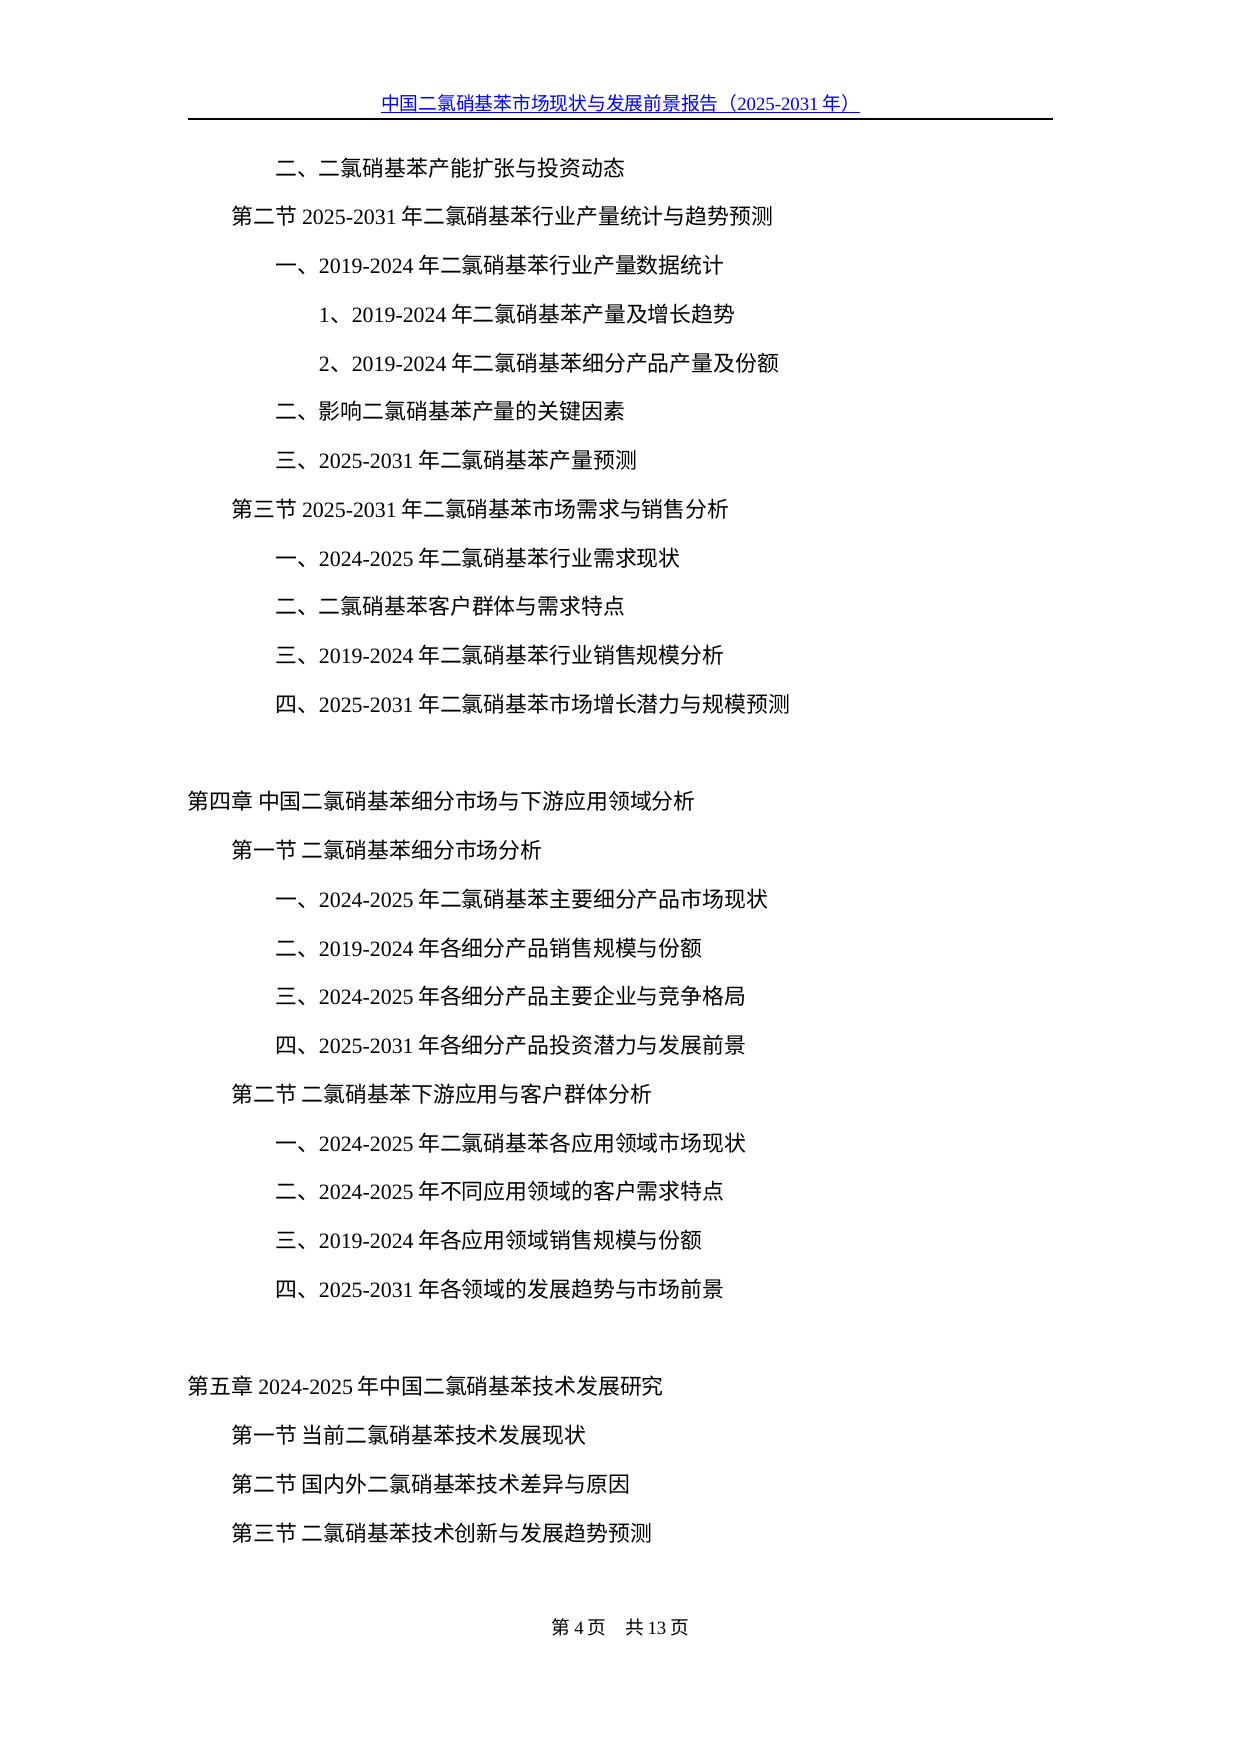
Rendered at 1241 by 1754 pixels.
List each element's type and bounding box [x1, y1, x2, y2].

text [187, 150, 1053, 1548]
